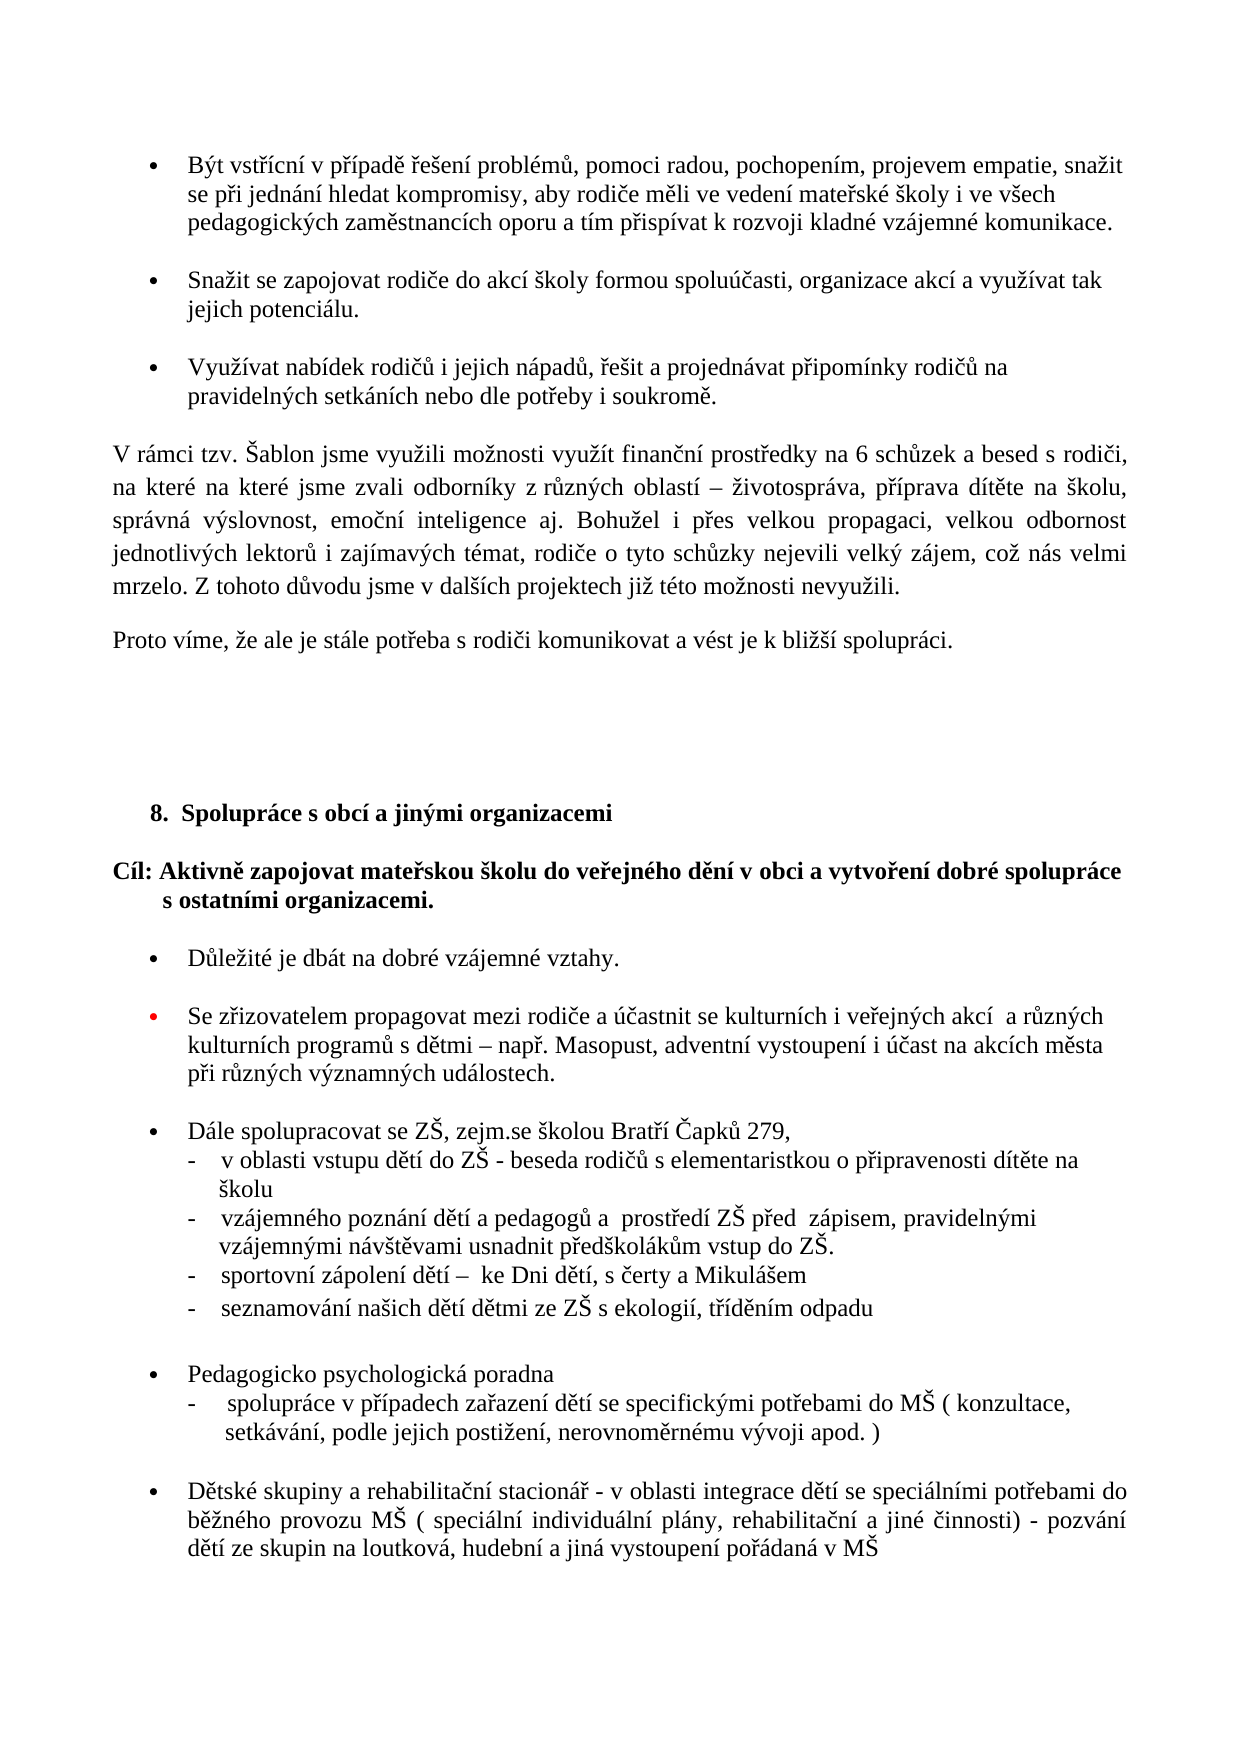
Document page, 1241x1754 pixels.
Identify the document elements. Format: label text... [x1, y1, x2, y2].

list Důležité je dbát na dobré vzájemné vztahy. [150, 943, 1128, 972]
text 8. Spolupráce s obcí a jinými organizacemi [150, 798, 1128, 827]
text s ostatními organizacemi. [112, 885, 1128, 914]
list Dětské skupiny a rehabilitační stacionář - v oblasti integrace dětí se speciálními potřebami do běžného provozu MŠ ( speciální individuální plány, rehabilitační a jiné činnosti) - pozvání dětí ze skupin na loutková, hudební a jiná vystoupení pořádaná v MŠ [150, 1476, 1128, 1562]
list Dále spolupracovat se ZŠ, zejm.se školou Bratří Čapků 279, [150, 1116, 1128, 1145]
text Proto víme, že ale je stále potřeba s rodiči komunikovat a vést je k bližší spolupráci. [112, 625, 1128, 653]
list Být vstřícní v případě řešení problémů, pomoci radou, pochopením, projevem empatie, snažit se při jednání hledat kompromisy, aby rodiče měli ve vedení mateřské školy i ve všech pedagogických zaměstnancích oporu a tím přispívat k rozvoji kladné vzájemné komunikace. [150, 150, 1128, 236]
text - v oblasti vstupu dětí do ZŠ - beseda rodičů s elementaristkou o připravenosti dítěte na [150, 1145, 1128, 1174]
text - seznamování našich dětí dětmi ze ZŠ s ekologií, tříděním odpadu [112, 1293, 1128, 1322]
text školu [150, 1174, 1128, 1203]
text vzájemnými návštěvami usnadnit předškolákům vstup do ZŠ. [112, 1231, 1128, 1260]
list Využívat nabídek rodičů i jejich nápadů, řešit a projednávat připomínky rodičů na pravidelných setkáních nebo dle potřeby i soukromě. [150, 352, 1128, 409]
text - spolupráce v případech zařazení dětí se specifickými potřebami do MŠ ( konzultace, [112, 1388, 1128, 1417]
list Pedagogicko psychologická poradna [150, 1359, 1128, 1388]
text Cíl: Aktivně zapojovat mateřskou školu do veřejného dění v obci a vytvoření dobré spolupráce [112, 856, 1128, 885]
list Snažit se zapojovat rodiče do akcí školy formou spoluúčasti, organizace akcí a využívat tak jejich potenciálu. [150, 265, 1128, 323]
text - sportovní zápolení dětí – ke Dni dětí, s čerty a Mikulášem [112, 1260, 1128, 1289]
text - vzájemného poznání dětí a pedagogů a prostředí ZŠ před zápisem, pravidelnými [112, 1203, 1128, 1231]
text V rámci tzv. Šablon jsme využili možnosti využít finanční prostředky na 6 schůzek a besed s rodiči, na které na které jsme zvali odborníky z různých oblastí – životospráva, příprava dítěte na školu, správná výslovnost, emoční inteligence aj. Bohužel i přes velkou propagaci, velkou odbornost jednotlivých lektorů i zajímavých témat, rodiče o tyto schůzky nejevili velký zájem, což nás velmi mrzelo. Z tohoto důvodu jsme v dalších projektech již této možnosti nevyužili. [112, 439, 1128, 599]
text setkávání, podle jejich postižení, nerovnoměrnému vývoji apod. ) [112, 1417, 1128, 1445]
list Se zřizovatelem propagovat mezi rodiče a účastnit se kulturních i veřejných akcí a různých kulturních programů s dětmi – např. Masopust, adventní vystoupení i účast na akcích města při různých významných událostech. [150, 1001, 1128, 1087]
